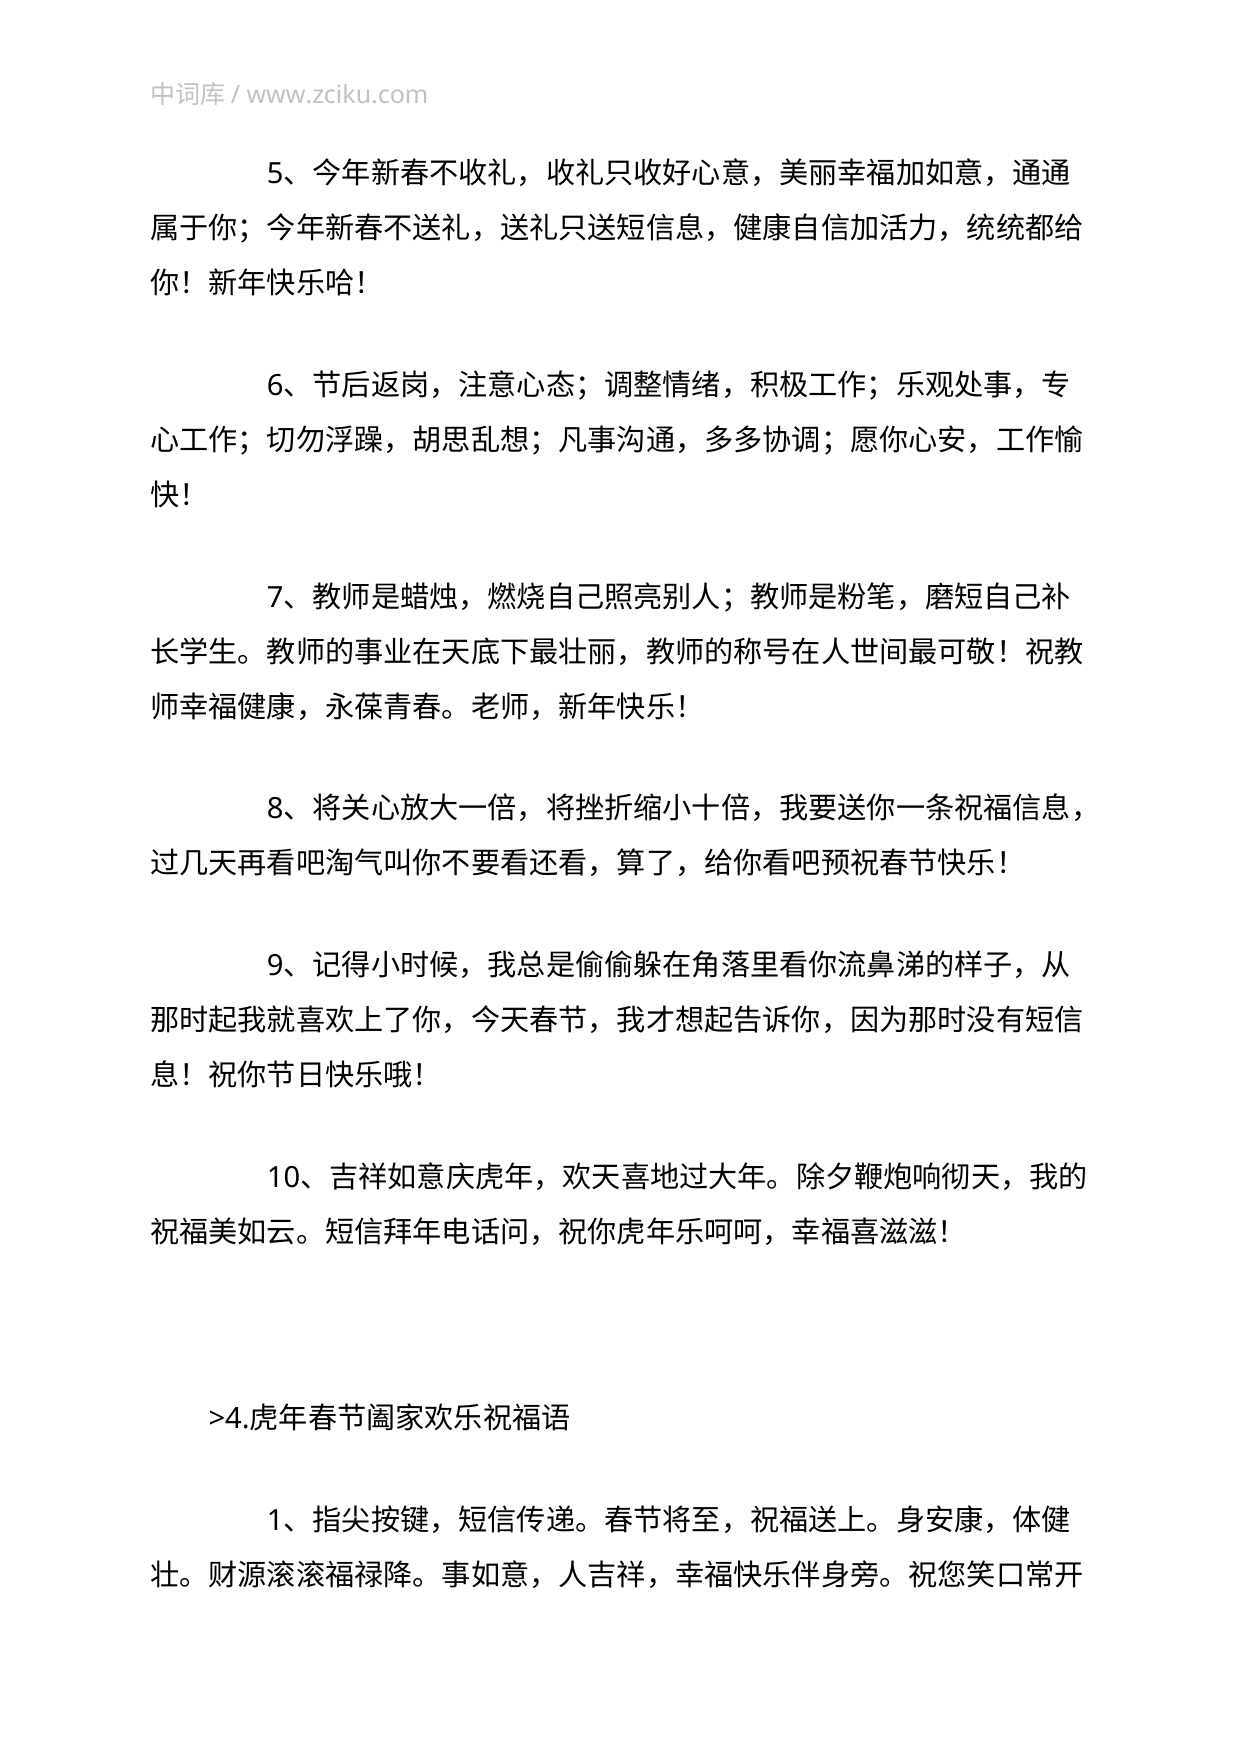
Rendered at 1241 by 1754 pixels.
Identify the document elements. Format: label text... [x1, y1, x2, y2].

text 8、将关心放大一倍，将挫折缩小十倍，我要送你一条祝福信息，过几天再看吧淘气叫你不要看还看，算了，给你看吧预祝春节快乐！ [150, 785, 1090, 882]
text 5、今年新春不收礼，收礼只收好心意，美丽幸福加如意，通通属于你；今年新春不送礼，送礼只送短信息，健康自信加活力，统统都给你！新年快乐哈！ [150, 150, 1090, 302]
text >4.虎年春节阖家欢乐祝福语 [150, 1394, 1090, 1437]
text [150, 1496, 1090, 1594]
text 7、教师是蜡烛，燃烧自己照亮别人；教师是粉笔，磨短自己补长学生。教师的事业在天底下最壮丽，教师的称号在人世间最可敬！祝教师幸福健康，永葆青春。老师，新年快乐！ [150, 573, 1090, 726]
text 10、吉祥如意庆虎年，欢天喜地过大年。除夕鞭炮响彻天，我的祝福美如云。短信拜年电话问，祝你虎年乐呵呵，幸福喜滋滋！ [150, 1153, 1090, 1251]
text 6、节后返岗，注意心态；调整情绪，积极工作；乐观处事，专心工作；切勿浮躁，胡思乱想；凡事沟通，多多协调；愿你心安，工作愉快！ [150, 362, 1090, 514]
text 9、记得小时候，我总是偷偷躲在角落里看你流鼻涕的样子，从那时起我就喜欢上了你，今天春节，我才想起告诉你，因为那时没有短信息！祝你节日快乐哦！ [150, 942, 1090, 1094]
